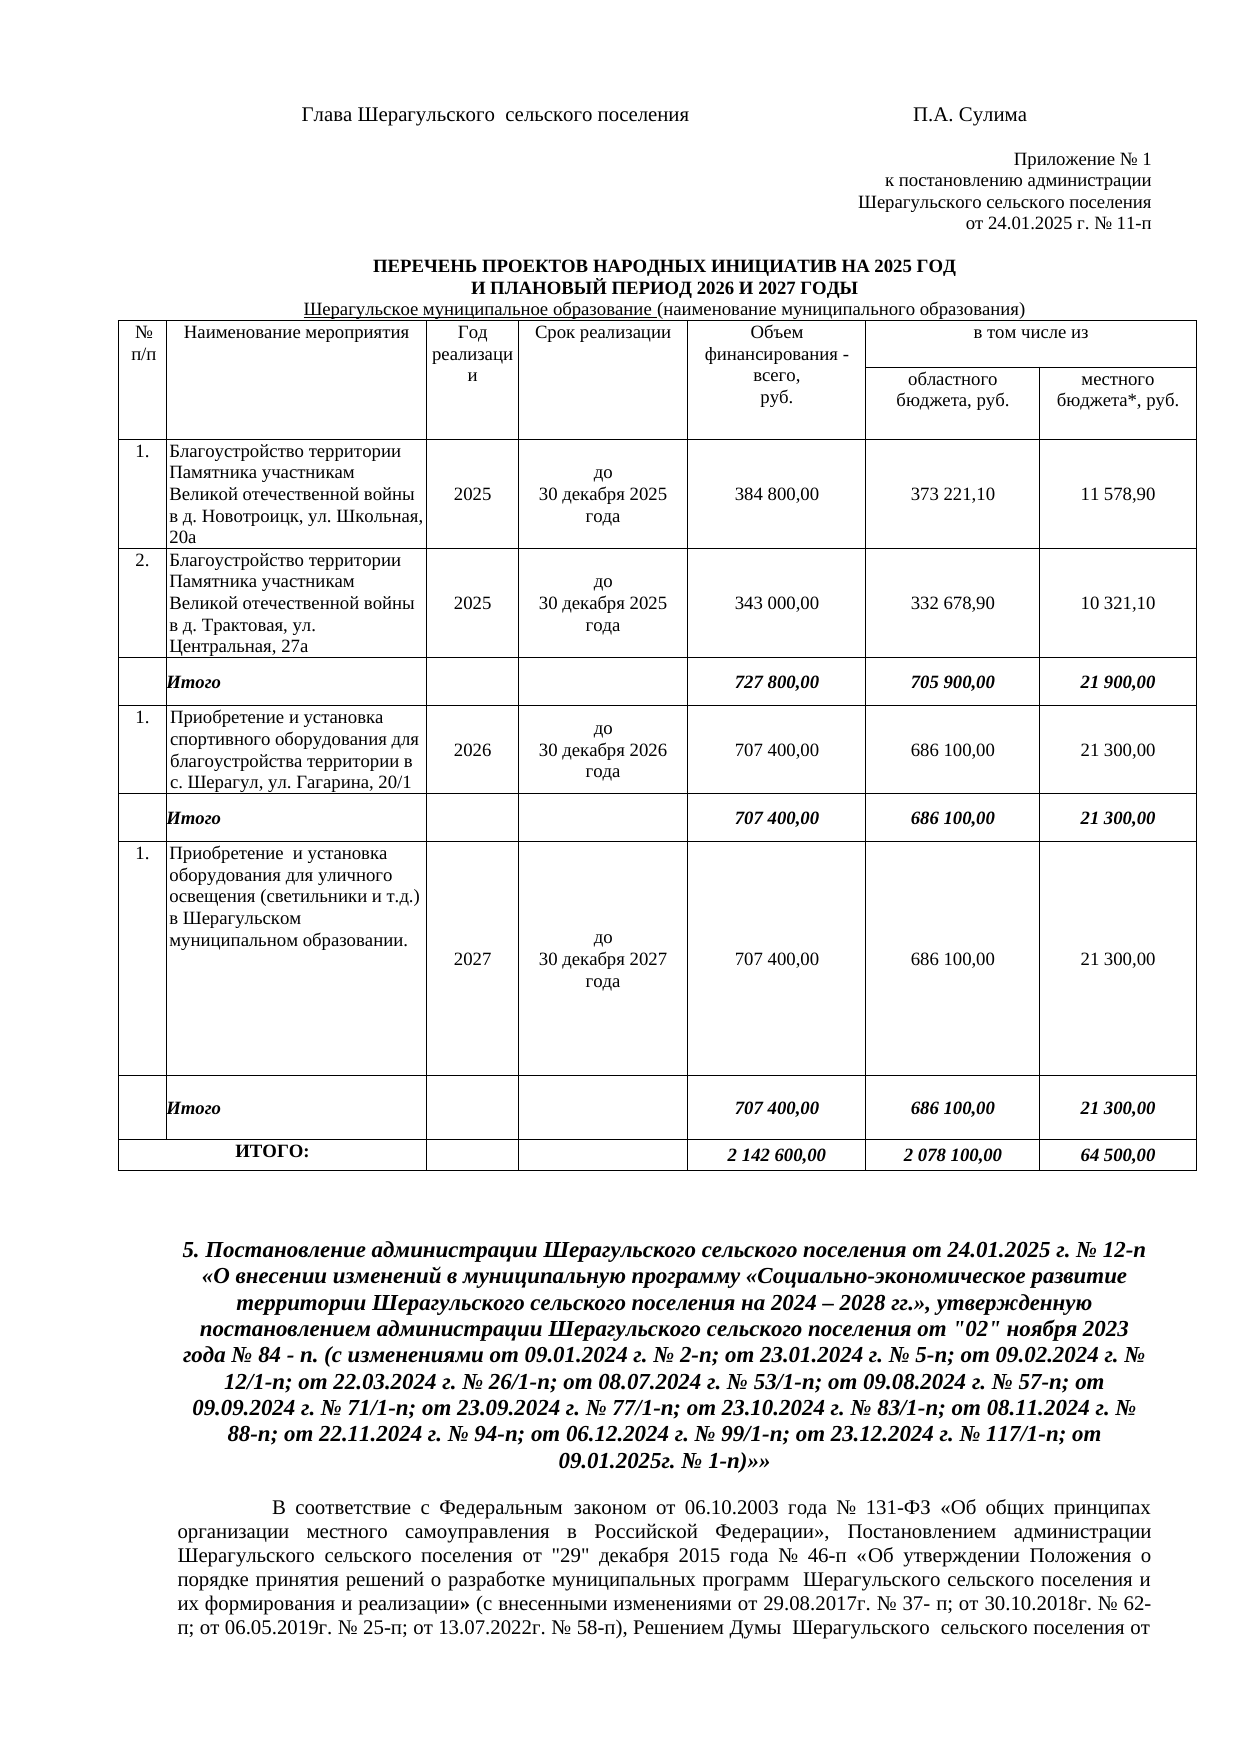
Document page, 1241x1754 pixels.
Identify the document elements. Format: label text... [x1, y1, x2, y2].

table_header Срок реализации [519, 321, 687, 439]
table_cell 21 300,00 [1040, 706, 1196, 793]
table_cell [427, 1076, 518, 1139]
table_cell 2027 [427, 842, 518, 1075]
table_cell 2025 [427, 549, 518, 657]
table_header Объем финансирования - всего, руб. [688, 321, 865, 439]
table_cell 686 100,00 [866, 842, 1039, 1075]
table_cell [519, 658, 687, 705]
text Приложение № 1 [177, 147, 1152, 169]
table_cell Итого [167, 1076, 426, 1139]
table_cell до 30 декабря 2027 года [519, 842, 687, 1075]
table_header № п/п [119, 321, 166, 439]
table_header Год реализации [427, 321, 518, 439]
table_cell Итого [167, 794, 426, 841]
table_cell [519, 1076, 687, 1139]
table_cell до 30 декабря 2026 года [519, 706, 687, 793]
table_cell [519, 1140, 687, 1170]
table_cell 2 142 600,00 [688, 1140, 865, 1170]
table_cell 707 400,00 [688, 842, 865, 1075]
text Глава Шерагульского сельского поселения П.А. Сулима [177, 102, 1152, 126]
table_cell [427, 794, 518, 841]
table_cell 686 100,00 [866, 1076, 1039, 1139]
text к постановлению администрации [177, 169, 1152, 191]
table_cell 21 300,00 [1040, 1076, 1196, 1139]
table_cell 705 900,00 [866, 658, 1039, 705]
table_cell 707 400,00 [688, 1076, 865, 1139]
table_cell Приобретение и установка оборудования для уличного освещения (светильники и т.д.) в Шерагульском муниципальном образовании. [167, 842, 426, 1075]
table_cell 384 800,00 [688, 440, 865, 548]
table_cell 1. [119, 440, 166, 548]
table_cell [427, 1140, 518, 1170]
table_cell 21 900,00 [1040, 658, 1196, 705]
table_cell 1. [119, 842, 166, 1075]
text И ПЛАНОВЫЙ ПЕРИОД 2026 И 2027 ГОДЫ [177, 277, 1152, 298]
table_cell областного бюджета, руб. [866, 368, 1039, 439]
table_cell Благоустройство территории Памятника участникам Великой отечественной войны в д. Трактовая, ул. Центральная, 27а [167, 549, 426, 657]
table_cell 2. [119, 549, 166, 657]
text 5. Постановление администрации Шерагульского сельского поселения от 24.01.2025 г. № 12-п «О внесении изменений в муниципальную программу «Социально-экономическое развитие территории Шерагульского сельского поселения на 2024 – 2028 гг.», утвержденную постановлением администрации Шерагульского сельского поселения от "02" ноября 2023 года № 84 - п. (с изменениями от 09.01.2024 г. № 2-п; от 23.01.2024 г. № 5-п; от 09.02.2024 г. № 12/1-п; от 22.03.2024 г. № 26/1-п; от 08.07.2024 г. № 53/1-п; от 09.08.2024 г. № 57-п; от 09.09.2024 г. № 71/1-п; от 23.09.2024 г. № 77/1-п; от 23.10.2024 г. № 83/1-п; от 08.11.2024 г. № 88-п; от 22.11.2024 г. № 94-п; от 06.12.2024 г. № 99/1-п; от 23.12.2024 г. № 117/1-п; от 09.01.2025г. № 1-п)»» [177, 1236, 1152, 1473]
table_cell Итого [167, 658, 426, 705]
table_cell 332 678,90 [866, 549, 1039, 657]
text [177, 1495, 1152, 1639]
table_cell ИТОГО: [119, 1140, 426, 1170]
table_cell [519, 794, 687, 841]
table_cell 343 000,00 [688, 549, 865, 657]
table_cell до 30 декабря 2025 года [519, 440, 687, 548]
table_cell [119, 1076, 166, 1139]
table_cell 64 500,00 [1040, 1140, 1196, 1170]
text Шерагульского сельского поселения [177, 191, 1152, 212]
table_cell 727 800,00 [688, 658, 865, 705]
table_cell 2025 [427, 440, 518, 548]
table_cell 707 400,00 [688, 706, 865, 793]
text Шерагульское муниципальное образование (наименование муниципального образования) [177, 298, 1152, 320]
table_cell 1. [119, 706, 166, 793]
table_cell [119, 794, 166, 841]
text от 24.01.2025 г. № 11-п [177, 212, 1152, 234]
table_cell до 30 декабря 2025 года [519, 549, 687, 657]
table_cell [427, 658, 518, 705]
text ПЕРЕЧЕНЬ ПРОЕКТОВ НАРОДНЫХ ИНИЦИАТИВ НА 2025 ГОД [177, 255, 1152, 277]
table_header в том числе из [866, 321, 1196, 367]
table_cell 686 100,00 [866, 706, 1039, 793]
table_cell 21 300,00 [1040, 794, 1196, 841]
table_cell 2 078 100,00 [866, 1140, 1039, 1170]
table_cell [119, 658, 166, 705]
table_header Наименование мероприятия [167, 321, 426, 439]
table_cell 707 400,00 [688, 794, 865, 841]
table_cell 2026 [427, 706, 518, 793]
table_cell 686 100,00 [866, 794, 1039, 841]
table_cell Благоустройство территории Памятника участникам Великой отечественной войны в д. Новотроицк, ул. Школьная, 20а [167, 440, 426, 548]
table_cell 21 300,00 [1040, 842, 1196, 1075]
table_cell Приобретение и установка спортивного оборудования для благоустройства территории в с. Шерагул, ул. Гагарина, 20/1 [167, 706, 426, 793]
table_cell местного бюджета*, руб. [1040, 368, 1196, 439]
table_cell 10 321,10 [1040, 549, 1196, 657]
table_cell 11 578,90 [1040, 440, 1196, 548]
table_cell 373 221,10 [866, 440, 1039, 548]
